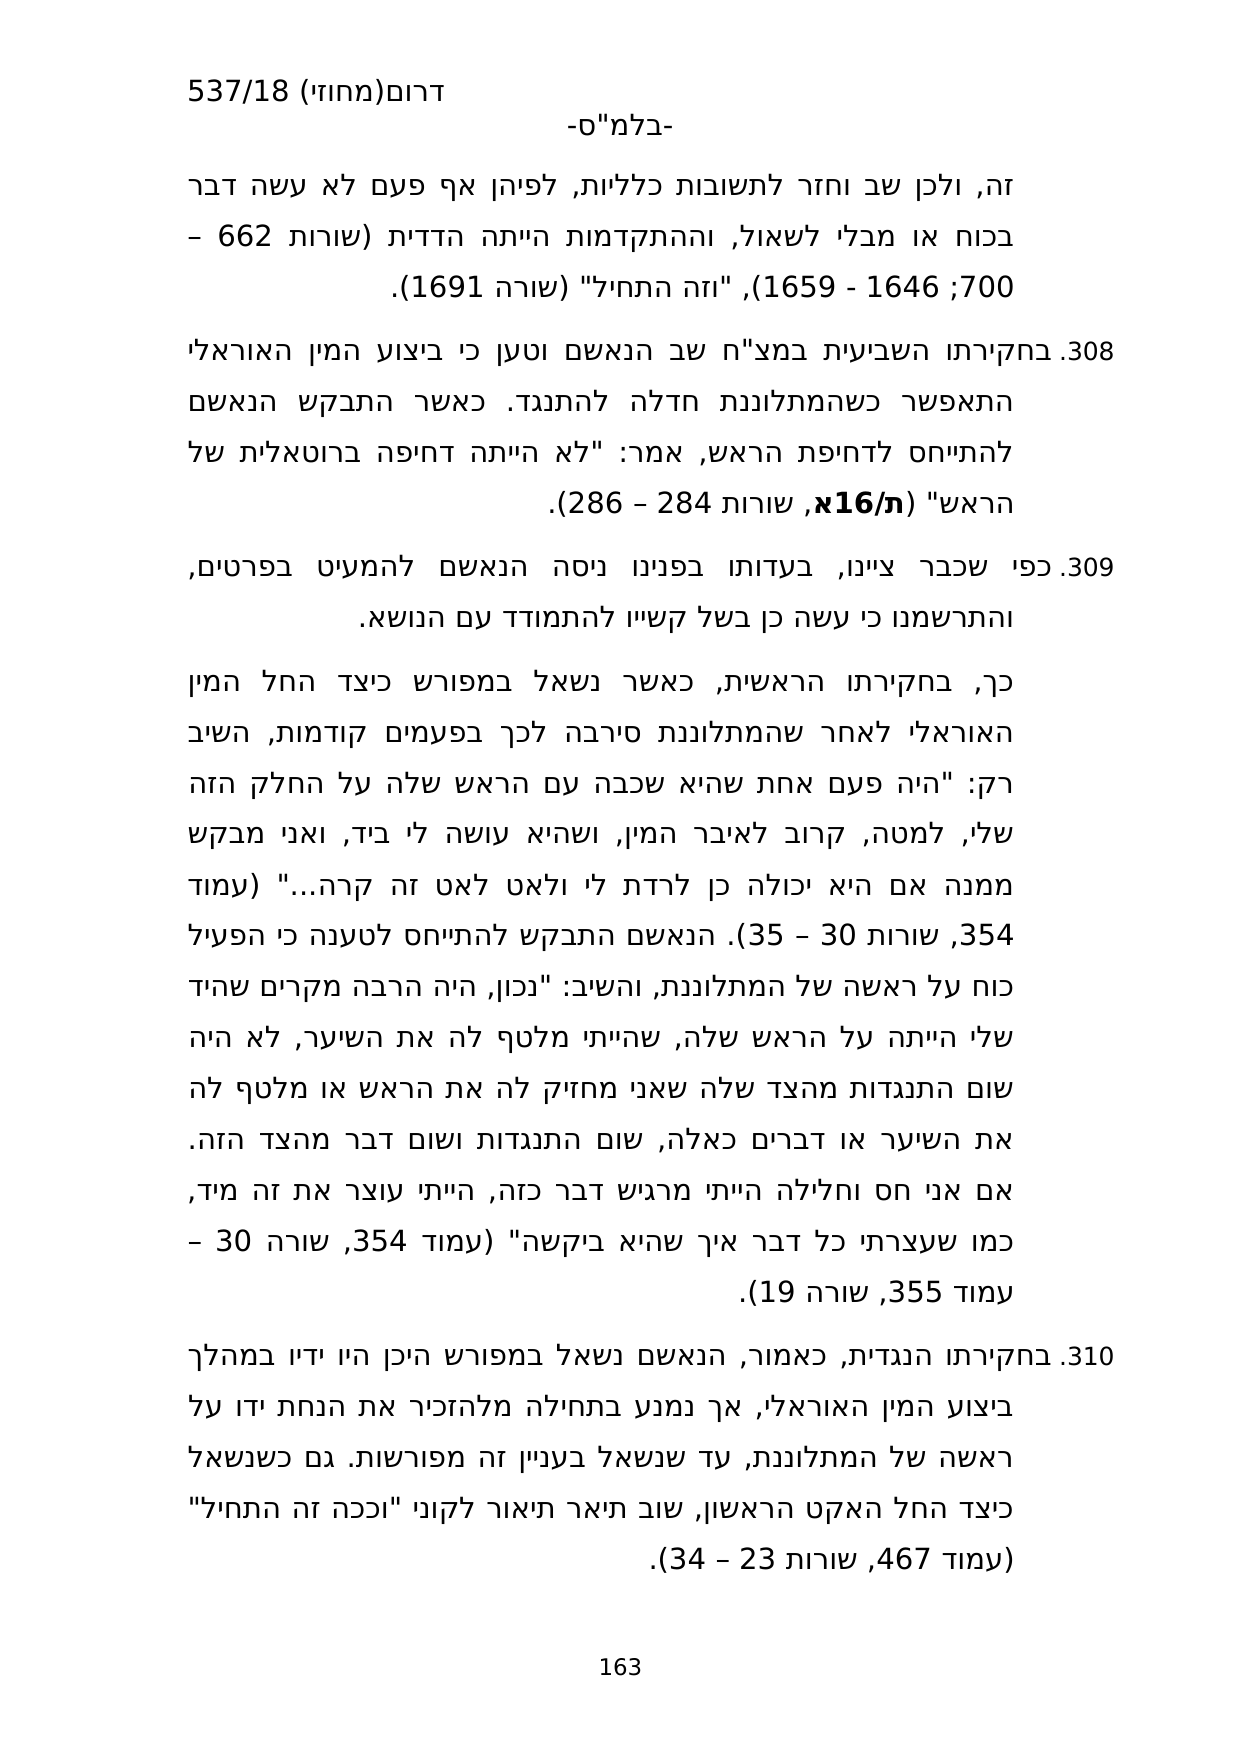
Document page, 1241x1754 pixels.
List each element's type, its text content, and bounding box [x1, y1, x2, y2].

list כך, בחקירתו הראשית, כאשר נשאל במפורש כיצד החל המין האוראלי לאחר שהמתלוננת סירבה לכך בפעמים קודמות, השיב רק: "היה פעם אחת שהיא שכבה עם הראש שלה על החלק הזה שלי, למטה, קרוב לאיבר המין, ושהיא עושה לי ביד, ואני מבקש ממנה אם היא יכולה כן לרדת לי ולאט לאט זה קרה..." (עמוד 354, שורות 30 – 35). הנאשם התבקש להתייחס לטענה כי הפעיל כוח על ראשה של המתלוננת, והשיב: "נכון, היה הרבה מקרים שהיד שלי הייתה על הראש שלה, שהייתי מלטף לה את השיער, לא היה שום התנגדות מהצד שלה שאני מחזיק לה את הראש או מלטף לה את השיער או דברים כאלה, שום התנגדות ושום דבר מהצד הזה. אם אני חס וחלילה הייתי מרגיש דבר כזה, הייתי עוצר את זה מיד, כמו שעצרתי כל דבר איך שהיא ביקשה" (עמוד 354, שורה 30 – עמוד 355, שורה 19). [187, 664, 1015, 1309]
list כפי שכבר ציינו, בעדותו בפנינו ניסה הנאשם להמעיט בפרטים, והתרשמנו כי עשה כן בשל קשייו להתמודד עם הנושא. [187, 550, 1059, 634]
list בחקירתו השביעית במצ"ח שב הנאשם וטען כי ביצוע המין האוראלי התאפשר כשהמתלוננת חדלה להתנגד. כאשר התבקש הנאשם להתייחס לדחיפת הראש, אמר: "לא הייתה דחיפה ברוטאלית של הראש" (ת/16א, שורות 284 – 286). [187, 333, 1059, 520]
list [187, 168, 1059, 304]
list בחקירתו הנגדית, כאמור, הנאשם נשאל במפורש היכן היו ידיו במהלך ביצוע המין האוראלי, אך נמנע בתחילה מלהזכיר את הנחת ידו על ראשה של המתלוננת, עד שנשאל בעניין זה מפורשות. גם כשנשאל כיצד החל האקט הראשון, שוב תיאר תיאור לקוני "וככה זה התחיל" (עמוד 467, שורות 23 – 34). [187, 1339, 1059, 1576]
